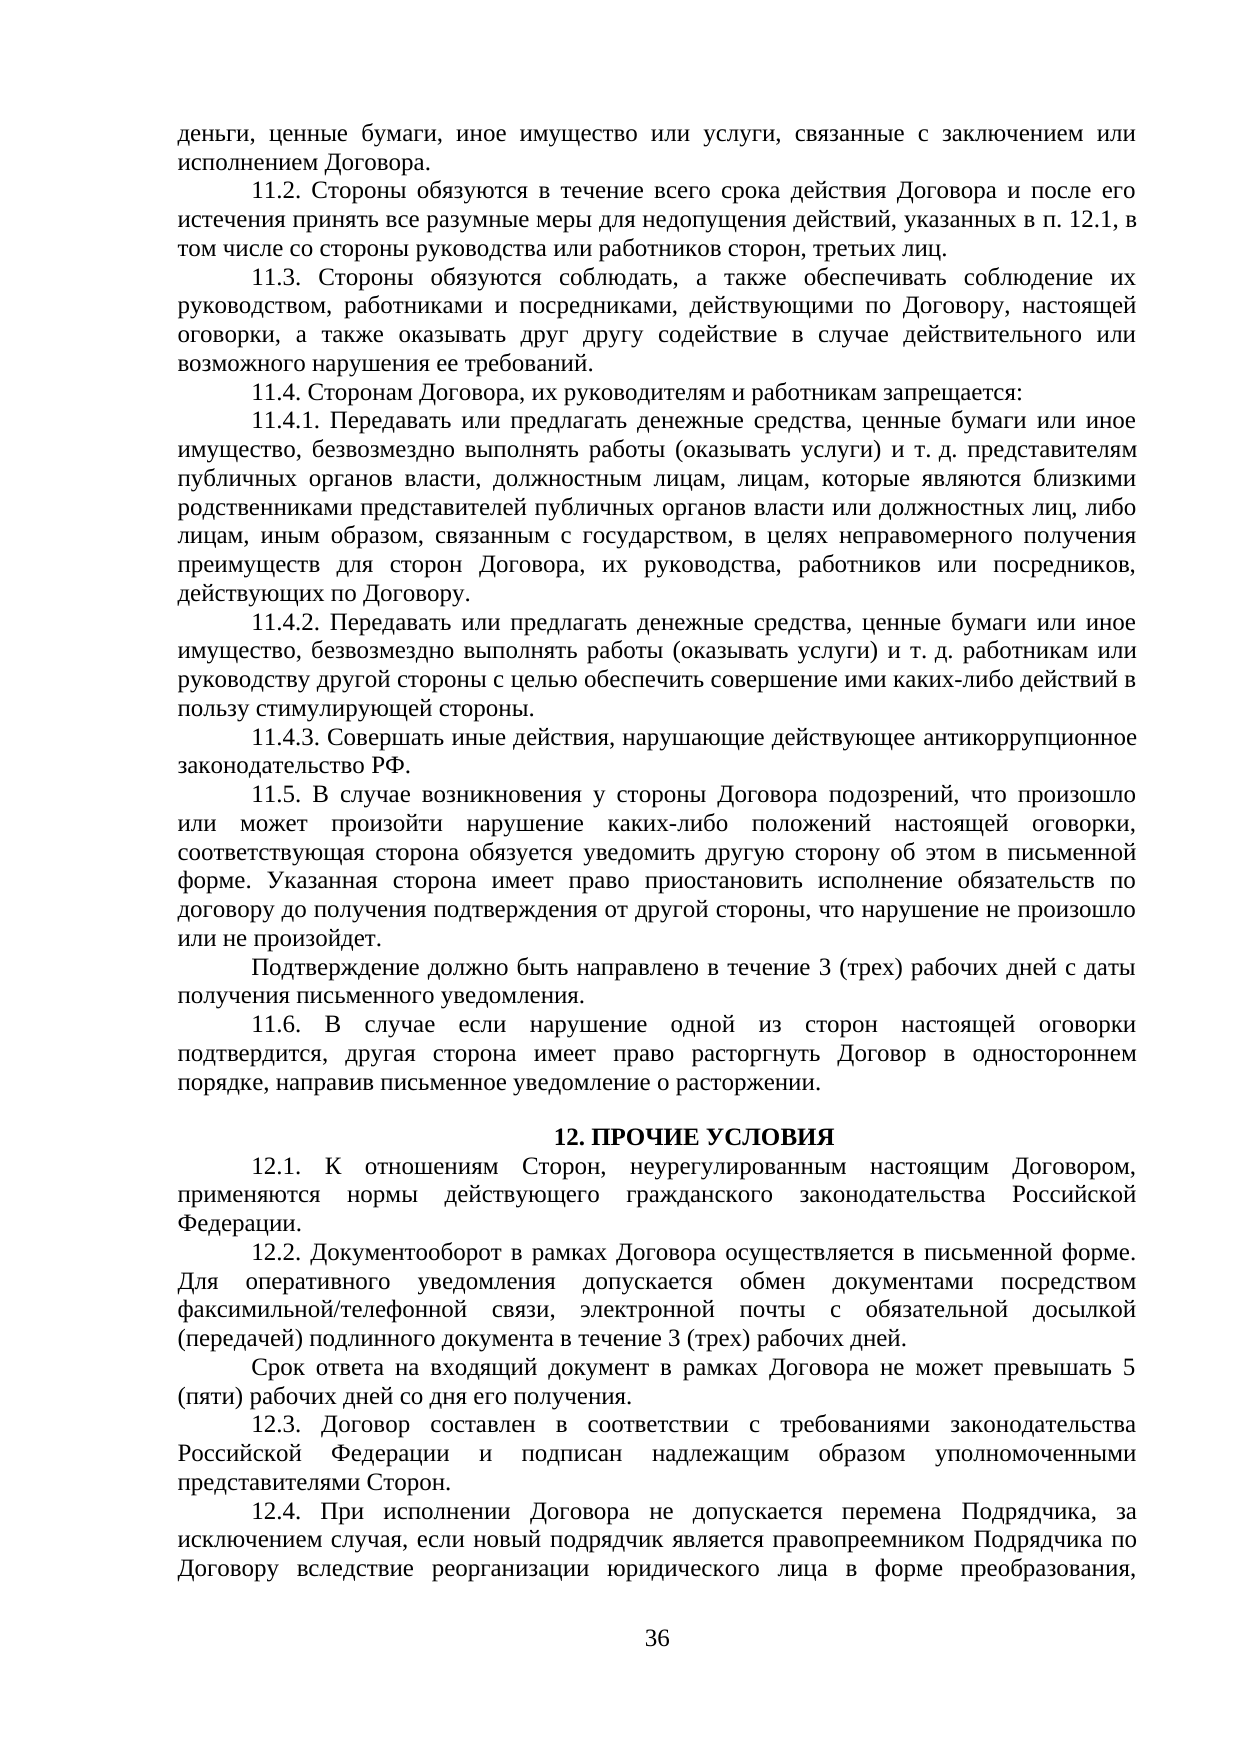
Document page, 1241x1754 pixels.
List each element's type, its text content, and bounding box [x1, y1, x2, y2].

text 11.4. Сторонам Договора, их руководителям и работникам запрещается: [177, 377, 1137, 406]
text 12.1. К отношениям Сторон, неурегулированным настоящим Договором, применяются нормы действующего гражданского законодательства Российской Федерации. [177, 1151, 1137, 1237]
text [177, 1496, 1137, 1582]
text 12. ПРОЧИЕ УСЛОВИЯ [177, 1122, 1137, 1151]
text 11.4.3. Совершать иные действия, нарушающие действующее антикоррупционное законодательство РФ. [177, 722, 1137, 779]
text 11.3. Стороны обязуются соблюдать, а также обеспечивать соблюдение их руководством, работниками и посредниками, действующими по Договору, настоящей оговорки, а также оказывать друг другу содействие в случае действительного или возможного нарушения ее требований. [177, 262, 1137, 377]
text 12.2. Документооборот в рамках Договора осуществляется в письменной форме. Для оперативного уведомления допускается обмен документами посредством факсимильной/телефонной связи, электронной почты с обязательной досылкой (передачей) подлинного документа в течение 3 (трех) рабочих дней. [177, 1237, 1137, 1352]
text Подтверждение должно быть направлено в течение 3 (трех) рабочих дней с даты получения письменного уведомления. [177, 952, 1137, 1009]
text Срок ответа на входящий документ в рамках Договора не может превышать 5 (пяти) рабочих дней со дня его получения. [177, 1352, 1137, 1409]
text 11.2. Стороны обязуются в течение всего срока действия Договора и после его истечения принять все разумные меры для недопущения действий, указанных в п. 12.1, в том числе со стороны руководства или работников сторон, третьих лиц. [177, 176, 1137, 262]
text 11.5. В случае возникновения у стороны Договора подозрений, что произошло или может произойти нарушение каких-либо положений настоящей оговорки, соответствующая сторона обязуется уведомить другую сторону об этом в письменной форме. Указанная сторона имеет право приостановить исполнение обязательств по договору до получения подтверждения от другой стороны, что нарушение не произошло или не произойдет. [177, 779, 1137, 952]
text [177, 118, 1137, 176]
text 11.6. В случае если нарушение одной из сторон настоящей оговорки подтвердится, другая сторона имеет право расторгнуть Договор в одностороннем порядке, направив письменное уведомление о расторжении. [177, 1009, 1137, 1096]
text 12.3. Договор составлен в соответствии с требованиями законодательства Российской Федерации и подписан надлежащим образом уполномоченными представителями Сторон. [177, 1409, 1137, 1496]
text 11.4.2. Передавать или предлагать денежные средства, ценные бумаги или иное имущество, безвозмездно выполнять работы (оказывать услуги) и т. д. работникам или руководству другой стороны с целью обеспечить совершение ими каких-либо действий в пользу стимулирующей стороны. [177, 607, 1137, 722]
text 11.4.1. Передавать или предлагать денежные средства, ценные бумаги или иное имущество, безвозмездно выполнять работы (оказывать услуги) и т. д. представителям публичных органов власти, должностным лицам, лицам, которые являются близкими родственниками представителей публичных органов власти или должностных лиц, либо лицам, иным образом, связанным с государством, в целях неправомерного получения преимуществ для сторон Договора, их руководства, работников или посредников, действующих по Договору. [177, 406, 1137, 607]
